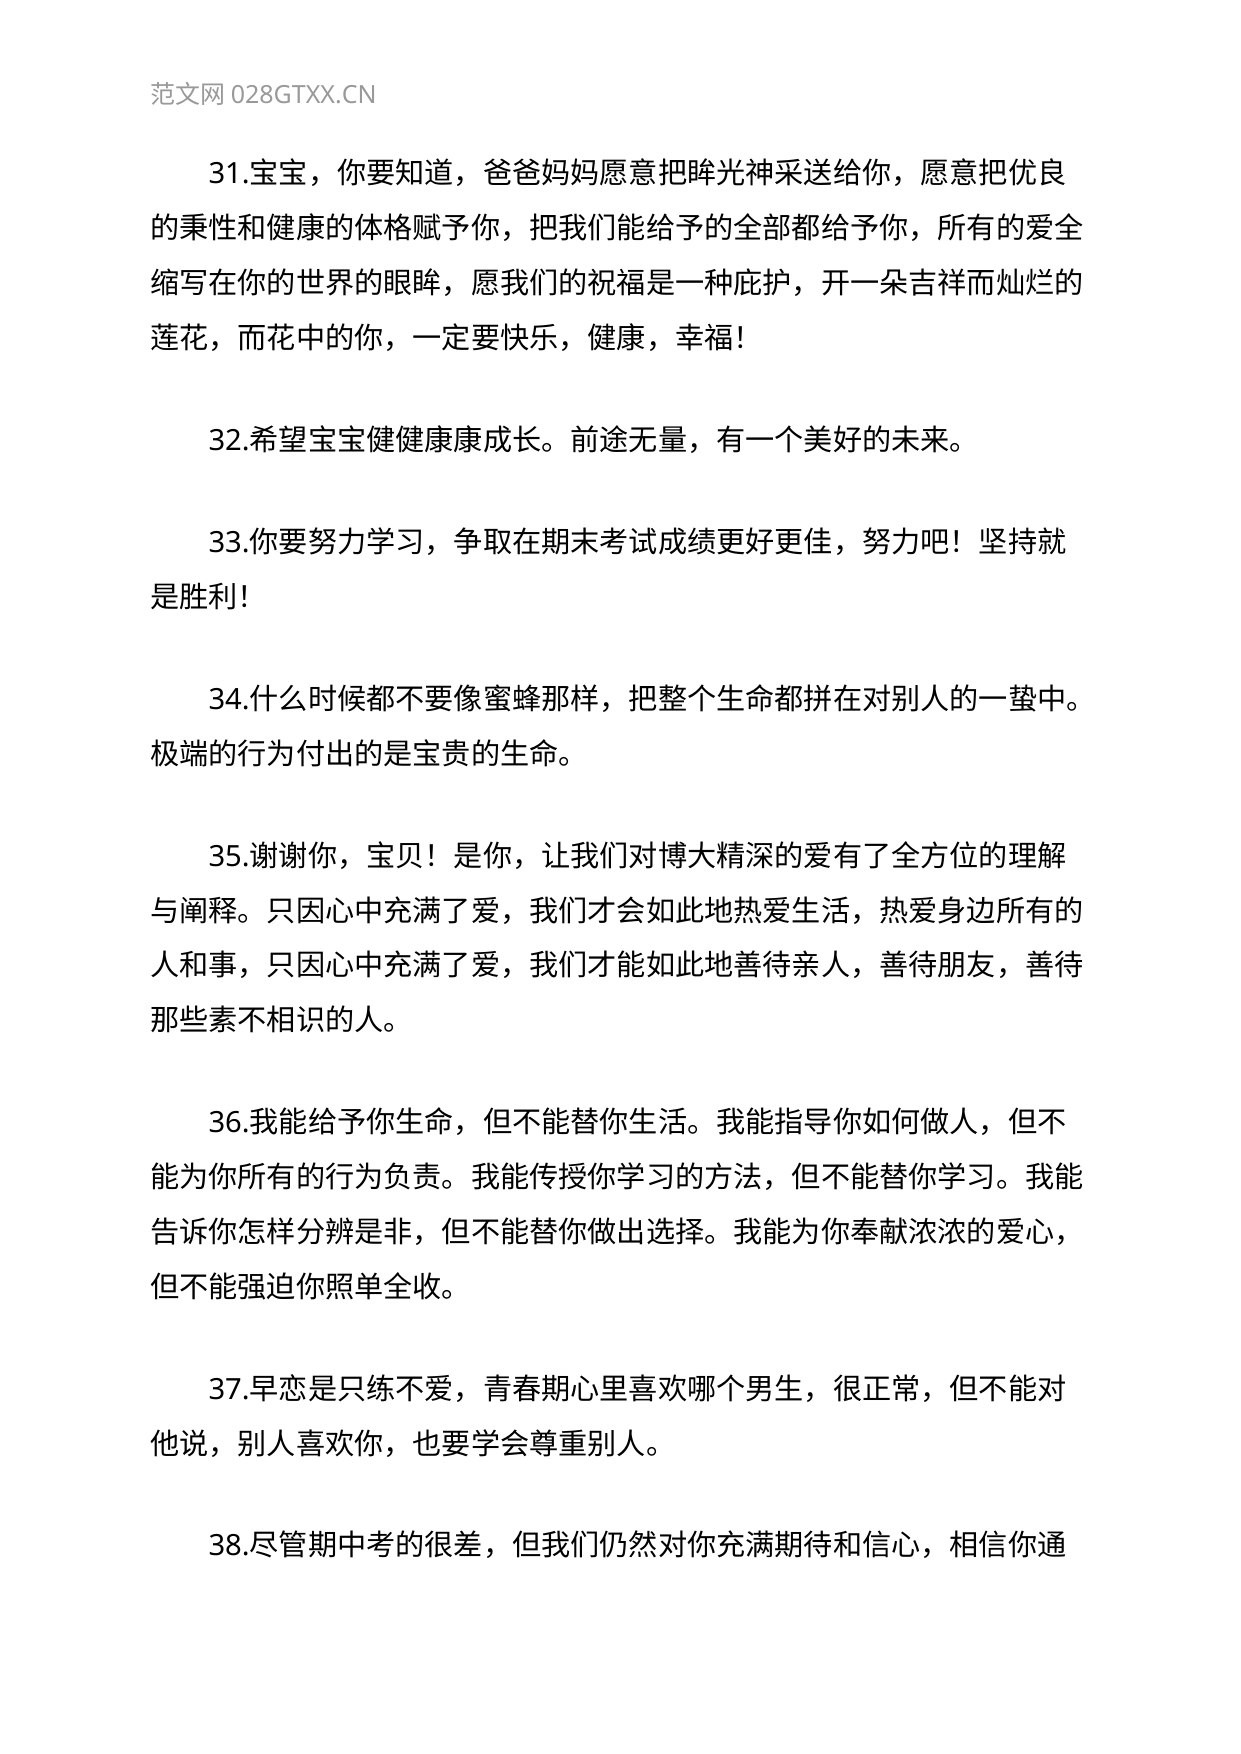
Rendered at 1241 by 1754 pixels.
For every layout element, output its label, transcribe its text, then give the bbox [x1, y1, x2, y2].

text 34.什么时候都不要像蜜蜂那样，把整个生命都拼在对别人的一蛰中。极端的行为付出的是宝贵的生命。 [150, 675, 1090, 773]
text 36.我能给予你生命，但不能替你生活。我能指导你如何做人，但不能为你所有的行为负责。我能传授你学习的方法，但不能替你学习。我能告诉你怎样分辨是非，但不能替你做出选择。我能为你奉献浓浓的爱心，但不能强迫你照单全收。 [150, 1099, 1090, 1306]
text 33.你要努力学习，争取在期末考试成绩更好更佳，努力吧！坚持就是胜利！ [150, 518, 1090, 616]
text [150, 1522, 1090, 1564]
text 37.早恋是只练不爱，青春期心里喜欢哪个男生，很正常，但不能对他说，别人喜欢你，也要学会尊重别人。 [150, 1365, 1090, 1462]
text 35.谢谢你，宝贝！是你，让我们对博大精深的爱有了全方位的理解与阐释。只因心中充满了爱，我们才会如此地热爱生活，热爱身边所有的人和事，只因心中充满了爱，我们才能如此地善待亲人，善待朋友，善待那些素不相识的人。 [150, 832, 1090, 1039]
text 31.宝宝，你要知道，爸爸妈妈愿意把眸光神采送给你，愿意把优良的秉性和健康的体格赋予你，把我们能给予的全部都给予你，所有的爱全缩写在你的世界的眼眸，愿我们的祝福是一种庇护，开一朵吉祥而灿烂的莲花，而花中的你，一定要快乐，健康，幸福！ [150, 150, 1090, 357]
text 32.希望宝宝健健康康成长。前途无量，有一个美好的未来。 [150, 417, 1090, 459]
